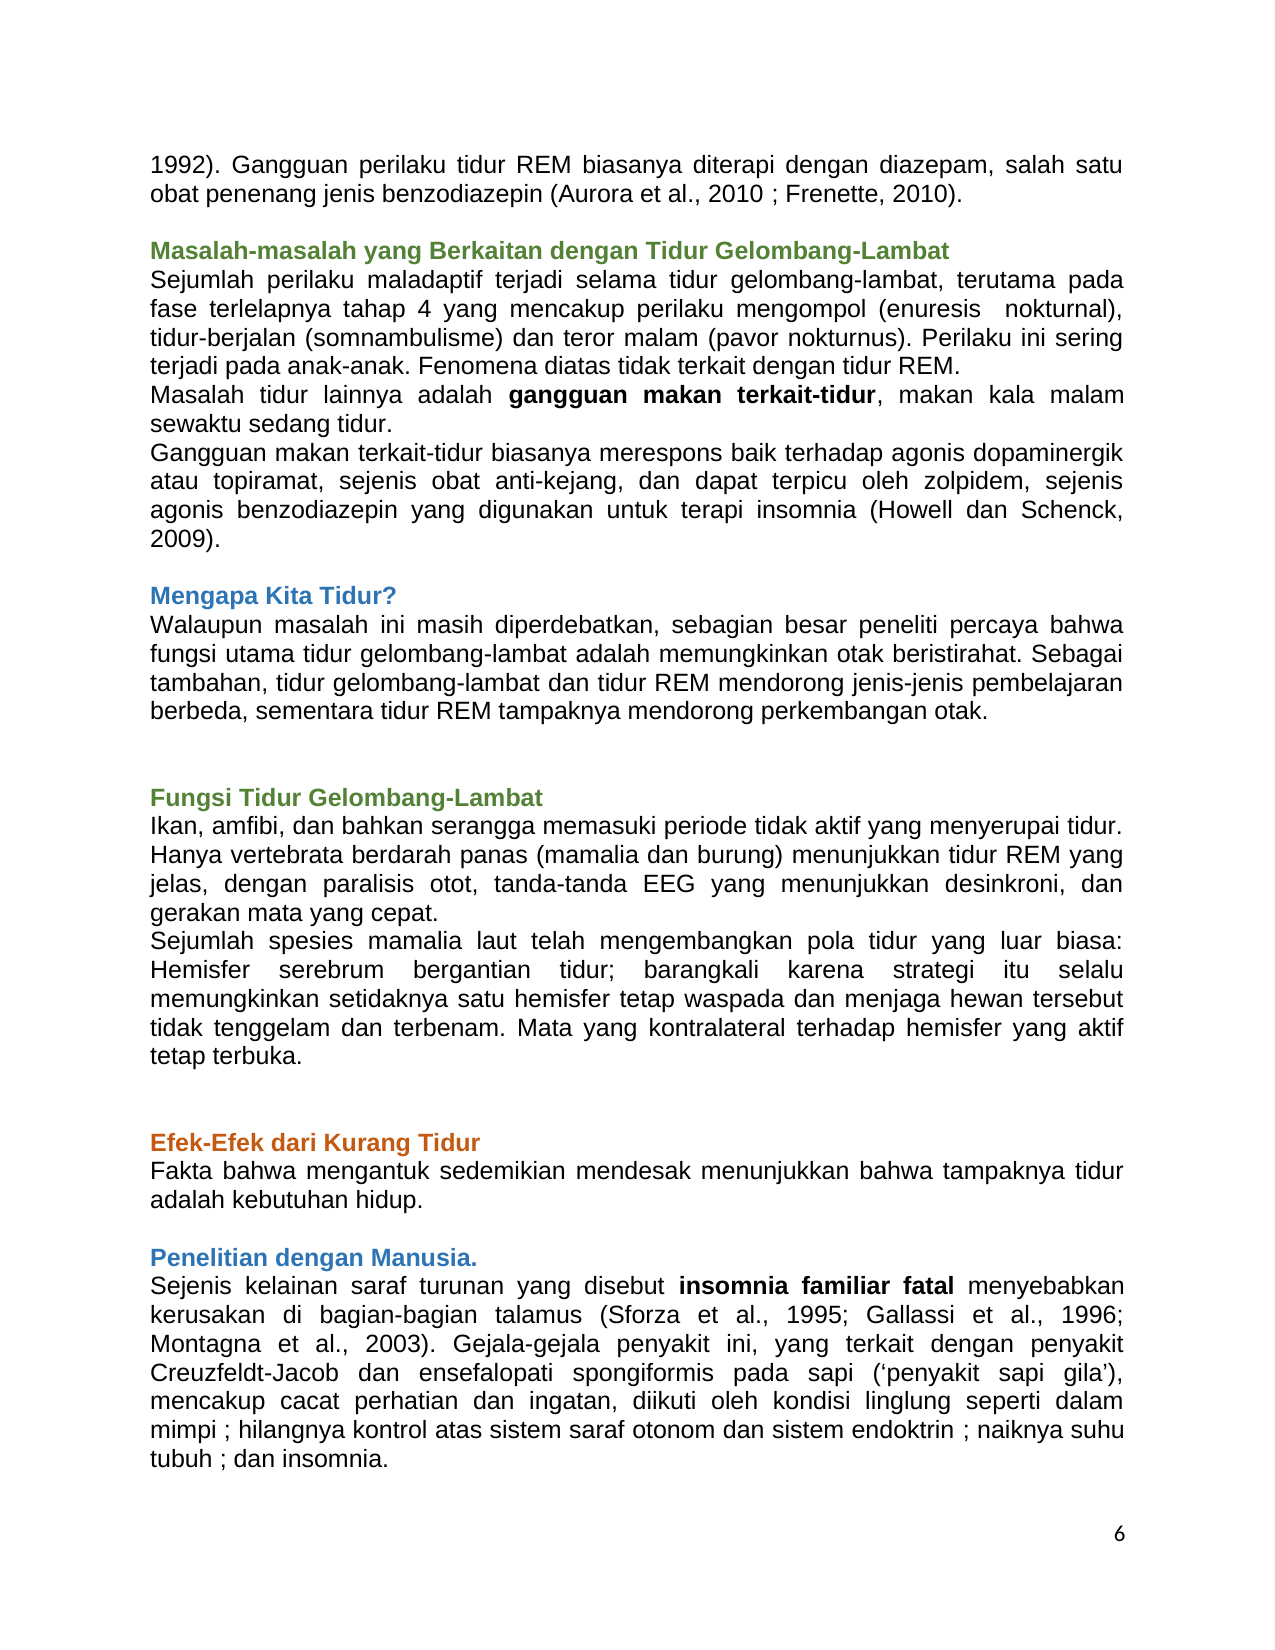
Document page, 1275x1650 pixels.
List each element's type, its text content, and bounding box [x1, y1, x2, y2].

list Efek-Efek dari Kurang Tidur [150, 1127, 1125, 1156]
list Walaupun masalah ini masih diperdebatkan, sebagian besar peneliti percaya bahwa fungsi utama tidur gelombang-lambat adalah memungkinkan otak beristirahat. Sebagai tambahan, tidur gelombang-lambat dan tidur REM mendorong jenis-jenis pembelajaran berbeda, sementara tidur REM tampaknya mendorong perkembangan otak. [150, 610, 1125, 725]
list Gangguan makan terkait-tidur biasanya merespons baik terhadap agonis dopaminergik atau topiramat, sejenis obat anti-kejang, dan dapat terpicu oleh zolpidem, sejenis agonis benzodiazepin yang digunakan untuk terapi insomnia (Howell dan Schenck, 2009). [150, 437, 1125, 552]
list Fakta bahwa mengantuk sedemikian mendesak menunjukkan bahwa tampaknya tidur adalah kebutuhan hidup. [150, 1156, 1125, 1214]
list Fungsi Tidur Gelombang-Lambat [150, 782, 1125, 811]
list Masalah-masalah yang Berkaitan dengan Tidur Gelombang-Lambat [150, 236, 1125, 265]
list Mengapa Kita Tidur? [150, 581, 1125, 610]
list Sejumlah spesies mamalia laut telah mengembangkan pola tidur yang luar biasa: Hemisfer serebrum bergantian tidur; barangkali karena strategi itu selalu memungkinkan setidaknya satu hemisfer tetap waspada dan menjaga hewan tersebut tidak tenggelam dan terbenam. Mata yang kontralateral terhadap hemisfer yang aktif tetap terbuka. [150, 926, 1125, 1070]
list Penelitian dengan Manusia. [150, 1242, 1125, 1271]
list Masalah tidur lainnya adalah gangguan makan terkait-tidur, makan kala malam sewaktu sedang tidur. [150, 380, 1125, 437]
list Ikan, amfibi, dan bahkan serangga memasuki periode tidak aktif yang menyerupai tidur. Hanya vertebrata berdarah panas (mamalia dan burung) menunjukkan tidur REM yang jelas, dengan paralisis otot, tanda-tanda EEG yang menunjukkan desinkroni, dan gerakan mata yang cepat. [150, 811, 1125, 926]
list Sejenis kelainan saraf turunan yang disebut insomnia familiar fatal menyebabkan kerusakan di bagian-bagian talamus (Sforza et al., 1995; Gallassi et al., 1996; Montagna et al., 2003). Gejala-gejala penyakit ini, yang terkait dengan penyakit Creuzfeldt-Jacob dan ensefalopati spongiformis pada sapi (‘penyakit sapi gila’), mencakup cacat perhatian dan ingatan, diikuti oleh kondisi linglung seperti dalam mimpi ; hilangnya kontrol atas sistem saraf otonom dan sistem endoktrin ; naiknya suhu tubuh ; dan insomnia. [150, 1271, 1125, 1472]
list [150, 150, 1125, 207]
list Sejumlah perilaku maladaptif terjadi selama tidur gelombang-lambat, terutama pada fase terlelapnya tahap 4 yang mencakup perilaku mengompol (enuresis nokturnal), tidur-berjalan (somnambulisme) dan teror malam (pavor nokturnus). Perilaku ini sering terjadi pada anak-anak. Fenomena diatas tidak terkait dengan tidur REM. [150, 265, 1125, 380]
